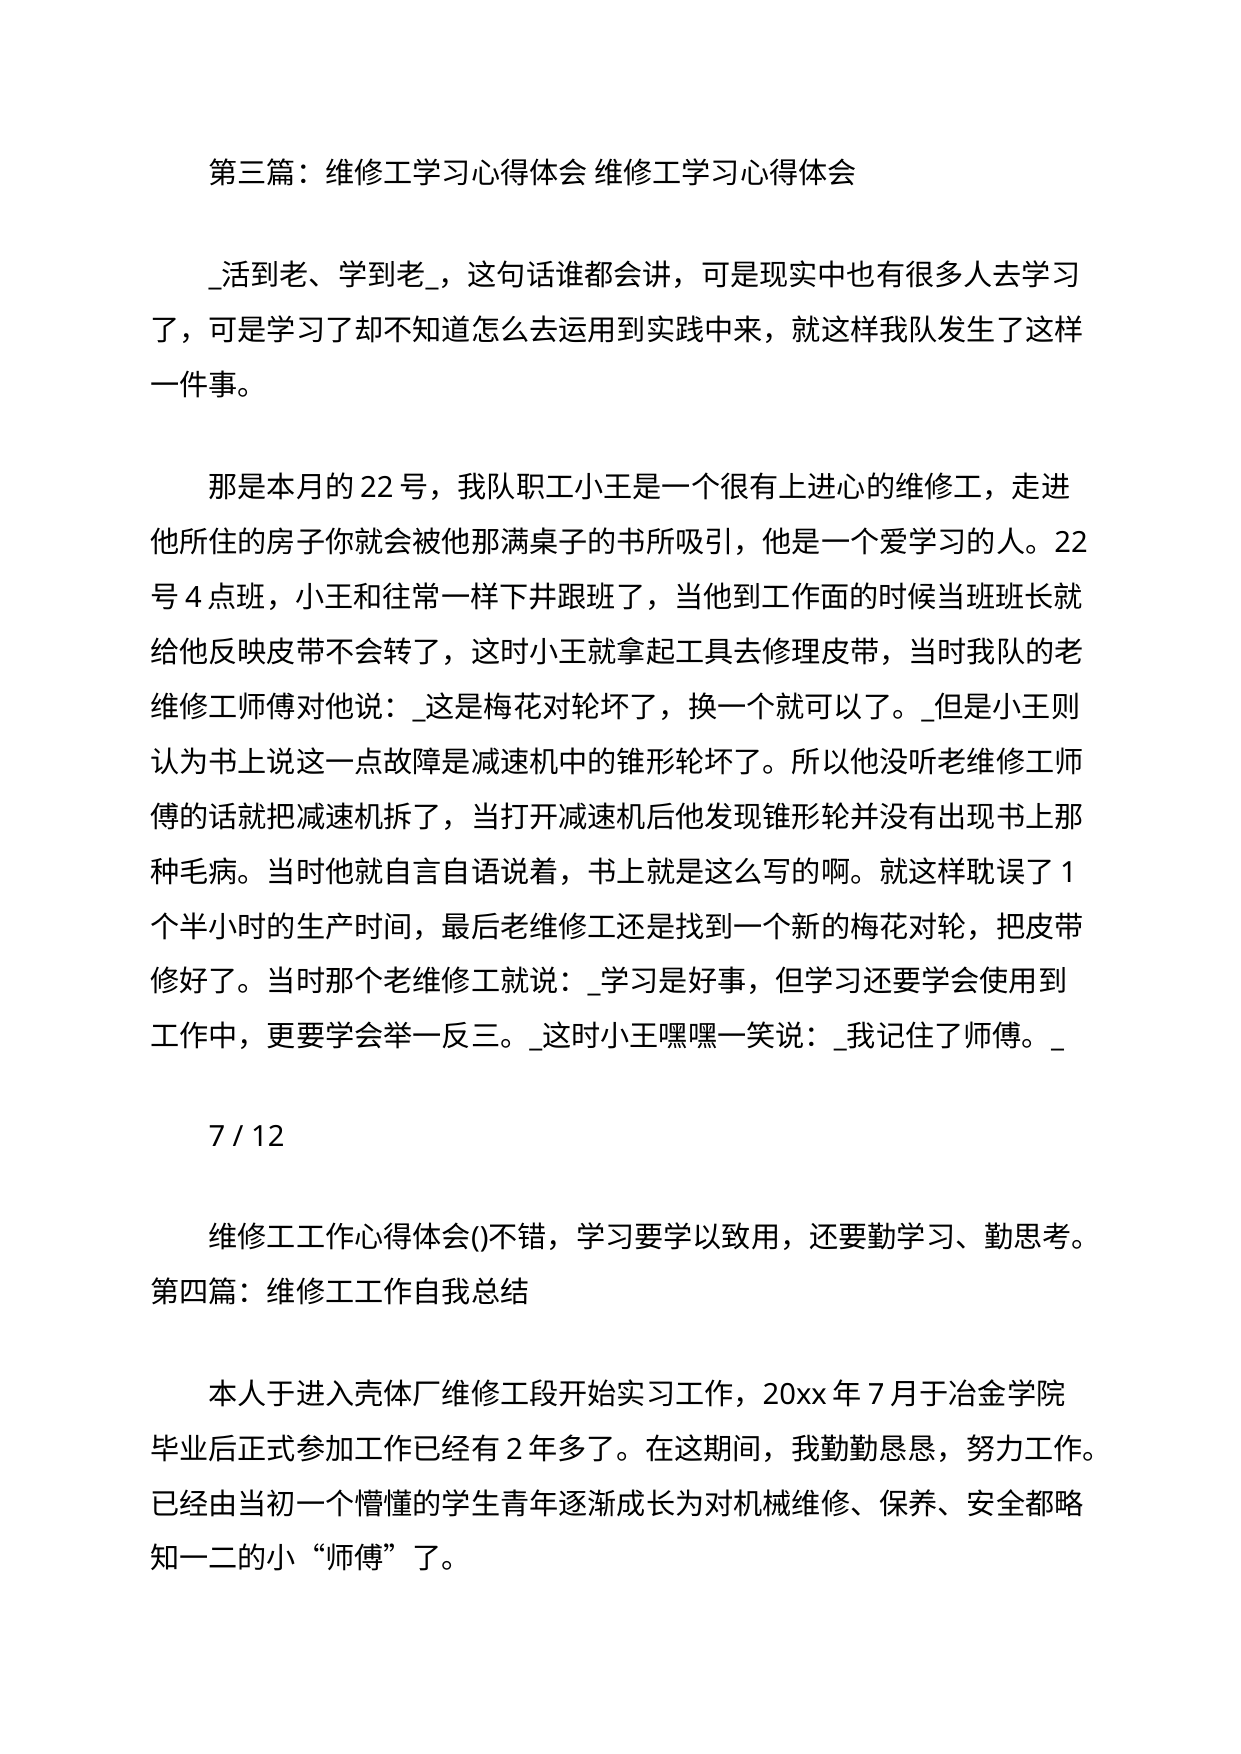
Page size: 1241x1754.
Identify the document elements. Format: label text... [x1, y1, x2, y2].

text 7 / 12 [150, 1115, 1090, 1155]
text 那是本月的22号，我队职工小王是一个很有上进心的维修工，走进他所住的房子你就会被他那满桌子的书所吸引，他是一个爱学习的人。22号4点班，小王和往常一样下井跟班了，当他到工作面的时候当班班长就给他反映皮带不会转了，这时小王就拿起工具去修理皮带，当时我队的老维修工师傅对他说：_这是梅花对轮坏了，换一个就可以了。_但是小王则认为书上说这一点故障是减速机中的锥形轮坏了。所以他没听老维修工师傅的话就把减速机拆了，当打开减速机后他发现锥形轮并没有出现书上那种毛病。当时他就自言自语说着，书上就是这么写的啊。就这样耽误了1个半小时的生产时间，最后老维修工还是找到一个新的梅花对轮，把皮带修好了。当时那个老维修工就说：_学习是好事，但学习还要学会使用到工作中，更要学会举一反三。_这时小王嘿嘿一笑说：_我记住了师傅。_ [150, 463, 1090, 1055]
text 本人于进入壳体厂维修工段开始实习工作，20xx年7月于冶金学院毕业后正式参加工作已经有2年多了。在这期间，我勤勤恳恳，努力工作。已经由当初一个懵懂的学生青年逐渐成长为对机械维修、保养、安全都略知一二的小“师傅”了。 [150, 1370, 1090, 1577]
text 维修工工作心得体会()不错，学习要学以致用，还要勤学习、勤思考。第四篇：维修工工作自我总结 [150, 1213, 1090, 1311]
text _活到老、学到老_，这句话谁都会讲，可是现实中也有很多人去学习了，可是学习了却不知道怎么去运用到实践中来，就这样我队发生了这样一件事。 [150, 252, 1090, 404]
text 第三篇：维修工学习心得体会 维修工学习心得体会 [150, 150, 1090, 192]
